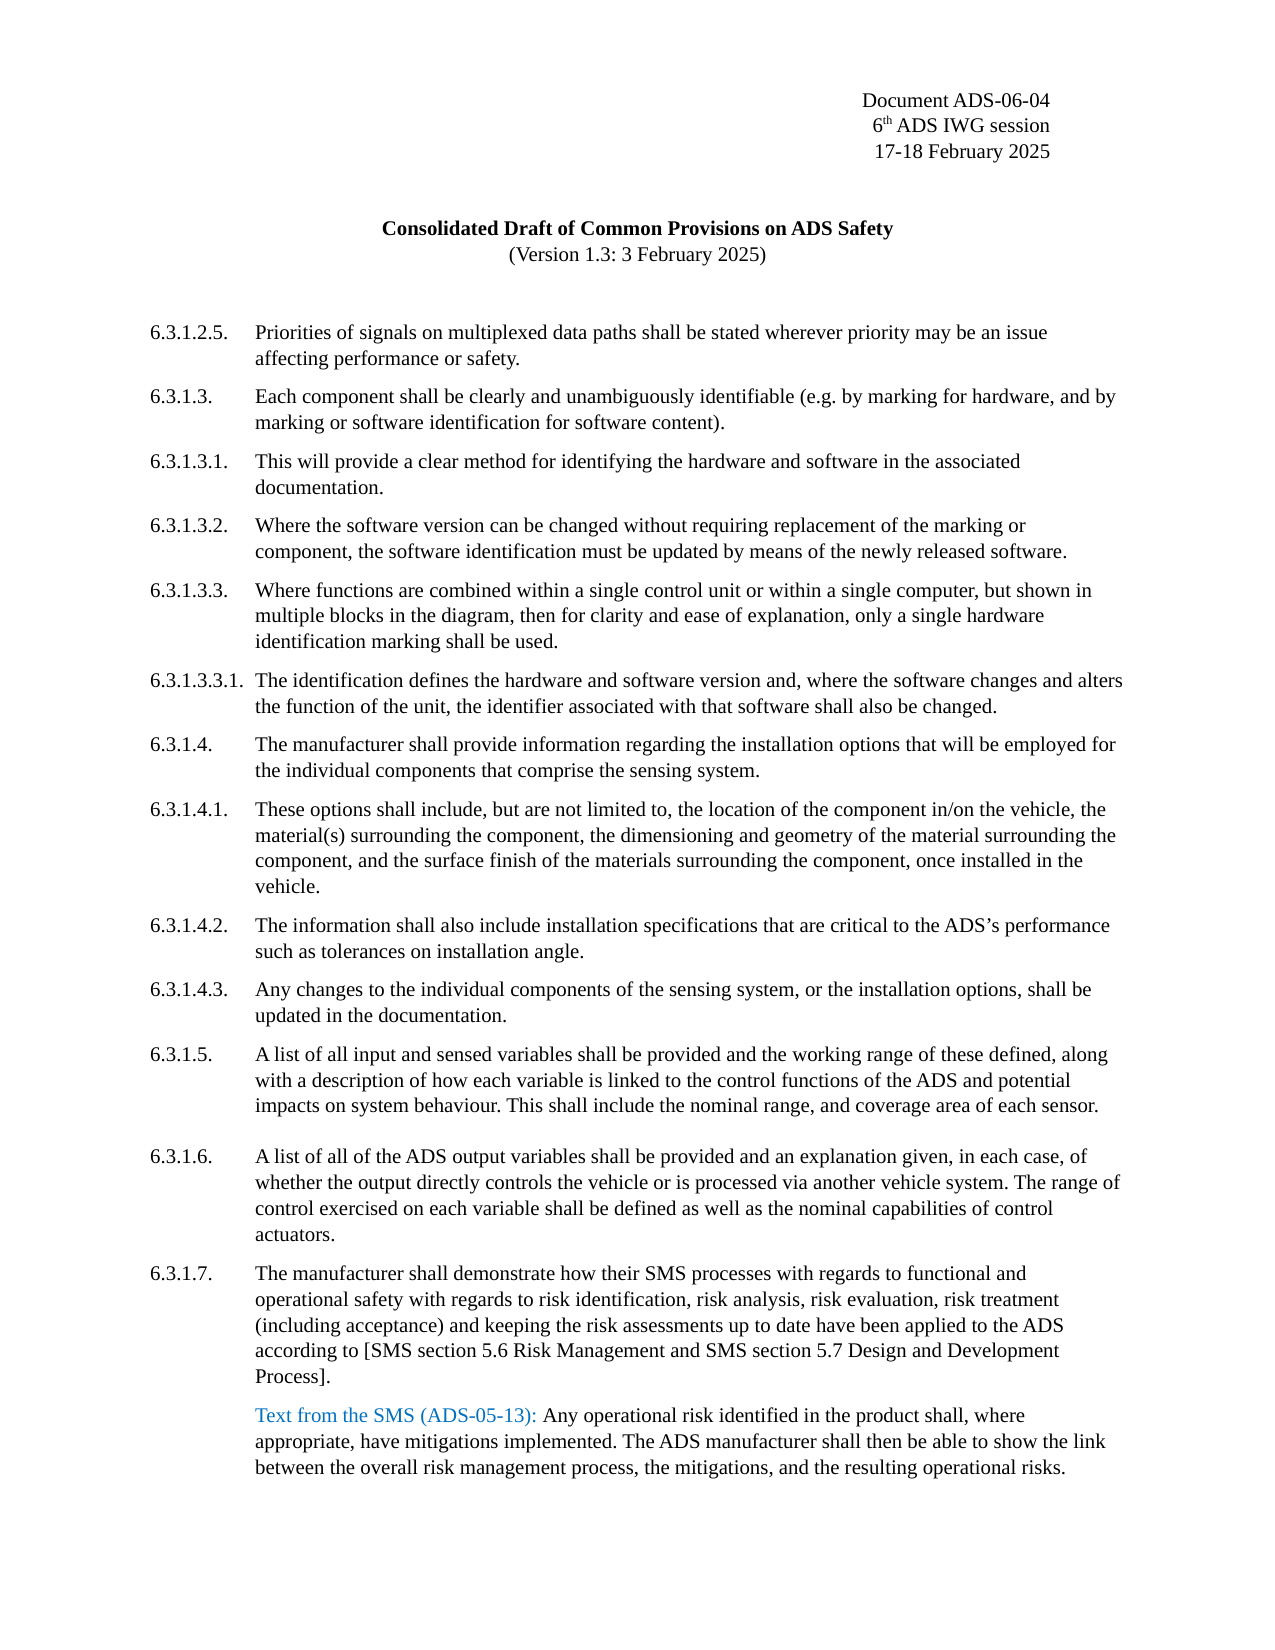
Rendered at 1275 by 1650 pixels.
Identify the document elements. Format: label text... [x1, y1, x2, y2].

text 6.3.1.2.5. Priorities of signals on multiplexed data paths shall be stated wherever priority may be an issue affecting performance or safety. [150, 320, 1125, 370]
text 6.3.1.3.3.1. The identification defines the hardware and software version and, where the software changes and alters the function of the unit, the identifier associated with that software shall also be changed. [150, 668, 1125, 718]
text 6.3.1.6. A list of all of the ADS output variables shall be provided and an explanation given, in each case, of whether the output directly controls the vehicle or is processed via another vehicle system. The range of control exercised on each variable shall be defined as well as the nominal capabilities of control actuators. [150, 1144, 1125, 1246]
text 6.3.1.4.2. The information shall also include installation specifications that are critical to the ADS’s performance such as tolerances on installation angle. [150, 913, 1125, 963]
text 6.3.1.7. The manufacturer shall demonstrate how their SMS processes with regards to functional and operational safety with regards to risk identification, risk analysis, risk evaluation, risk treatment (including acceptance) and keeping the risk assessments up to date have been applied to the ADS according to [SMS section 5.6 Risk Management and SMS section 5.7 Design and Development Process]. [150, 1261, 1125, 1388]
text 6.3.1.4.3. Any changes to the individual components of the sensing system, or the installation options, shall be updated in the documentation. [150, 977, 1125, 1027]
text 6.3.1.3.3. Where functions are combined within a single control unit or within a single computer, but shown in multiple blocks in the diagram, then for clarity and ease of explanation, only a single hardware identification marking shall be used. [150, 577, 1125, 653]
text 6.3.1.3.2. Where the software version can be changed without requiring replacement of the marking or component, the software identification must be updated by means of the newly released software. [150, 513, 1125, 563]
text 6.3.1.4. The manufacturer shall provide information regarding the installation options that will be employed for the individual components that comprise the sensing system. [150, 732, 1125, 782]
text 6.3.1.5. A list of all input and sensed variables shall be provided and the working range of these defined, along with a description of how each variable is linked to the control functions of the ADS and potential impacts on system behaviour. This shall include the nominal range, and coverage area of each sensor. [150, 1042, 1125, 1117]
text 6.3.1.4.1. These options shall include, but are not limited to, the location of the component in/on the vehicle, the material(s) surrounding the component, the dimensioning and geometry of the material surrounding the component, and the surface finish of the materials surrounding the component, once installed in the vehicle. [150, 797, 1125, 898]
text 6.3.1.3. Each component shall be clearly and unambiguously identifiable (e.g. by marking for hardware, and by marking or software identification for software content). [150, 384, 1125, 434]
text 6.3.1.3.1. This will provide a clear method for identifying the hardware and software in the associated documentation. [150, 449, 1125, 499]
text Text from the SMS (ADS-05-13): Any operational risk identified in the product shall, where appropriate, have mitigations implemented. The ADS manufacturer shall then be able to show the link between the overall risk management process, the mitigations, and the resulting operational risks. [150, 1403, 1125, 1479]
